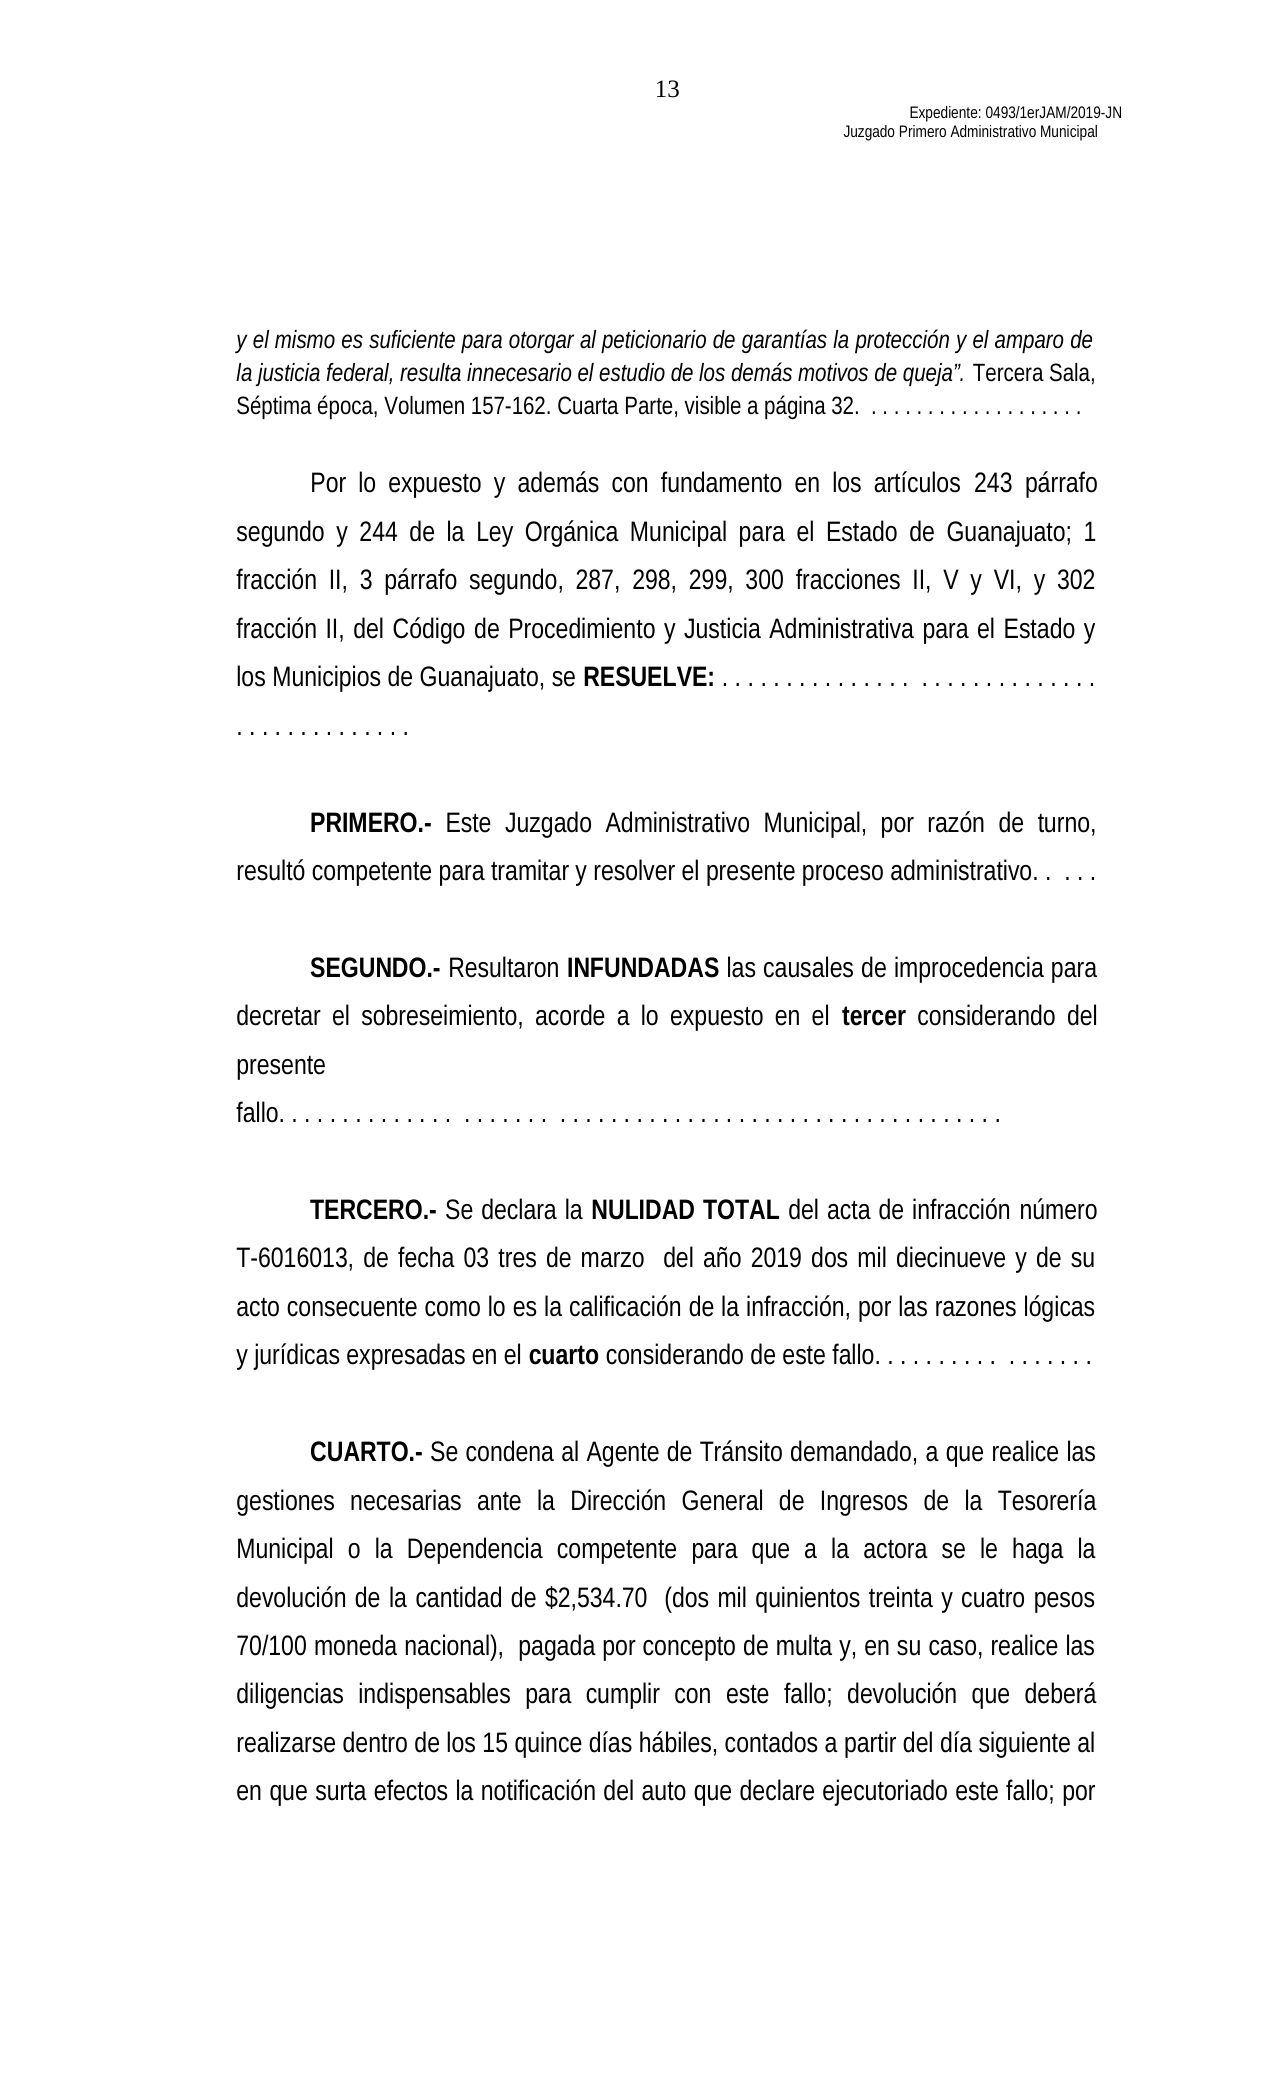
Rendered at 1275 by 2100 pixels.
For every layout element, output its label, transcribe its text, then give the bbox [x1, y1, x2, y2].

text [236, 325, 1098, 386]
text SEGUNDO.- Resultaron INFUNDADAS las causales de improcedencia para decretar el sobreseimiento, acorde a lo expuesto en el tercer considerando del presente fallo. . . . . . . . . . . . . . . . . . . . . . . . . . . . . . . . . . . . . . . . . . . . . . . . . . . . . . . . [236, 951, 1098, 1128]
text Séptima época, Volumen 157-162. Cuarta Parte, visible a página 32. . . . . . . . . . . . . . . . . . . . [236, 391, 1098, 419]
text PRIMERO.- Este Juzgado Administrativo Municipal, por razón de turno, resultó competente para tramitar y resolver el presente proceso administrativo. . . . . [236, 806, 1098, 886]
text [236, 1435, 1098, 1807]
text TERCERO.- Se declara la NULIDAD TOTAL del acta de infracción número T-6016013, de fecha 03 tres de marzo del año 2019 dos mil diecinueve y de su acto consecuente como lo es la calificación de la infracción, por las razones lógicas y jurídicas expresadas en el cuarto considerando de este fallo. . . . . . . . . . . . . . . . . [236, 1193, 1098, 1371]
text Por lo expuesto y además con fundamento en los artículos 243 párrafo segundo y 244 de la Ley Orgánica Municipal para el Estado de Guanajuato; 1 fracción II, 3 párrafo segundo, 287, 298, 299, 300 fracciones II, V y VI, y 302 fracción II, del Código de Procedimiento y Justicia Administrativa para el Estado y los Municipios de Guanajuato, se RESUELVE: . . . . . . . . . . . . . . . . . . . . . . . . . . . . . . . . . . . . . . . . . . . [236, 467, 1098, 741]
